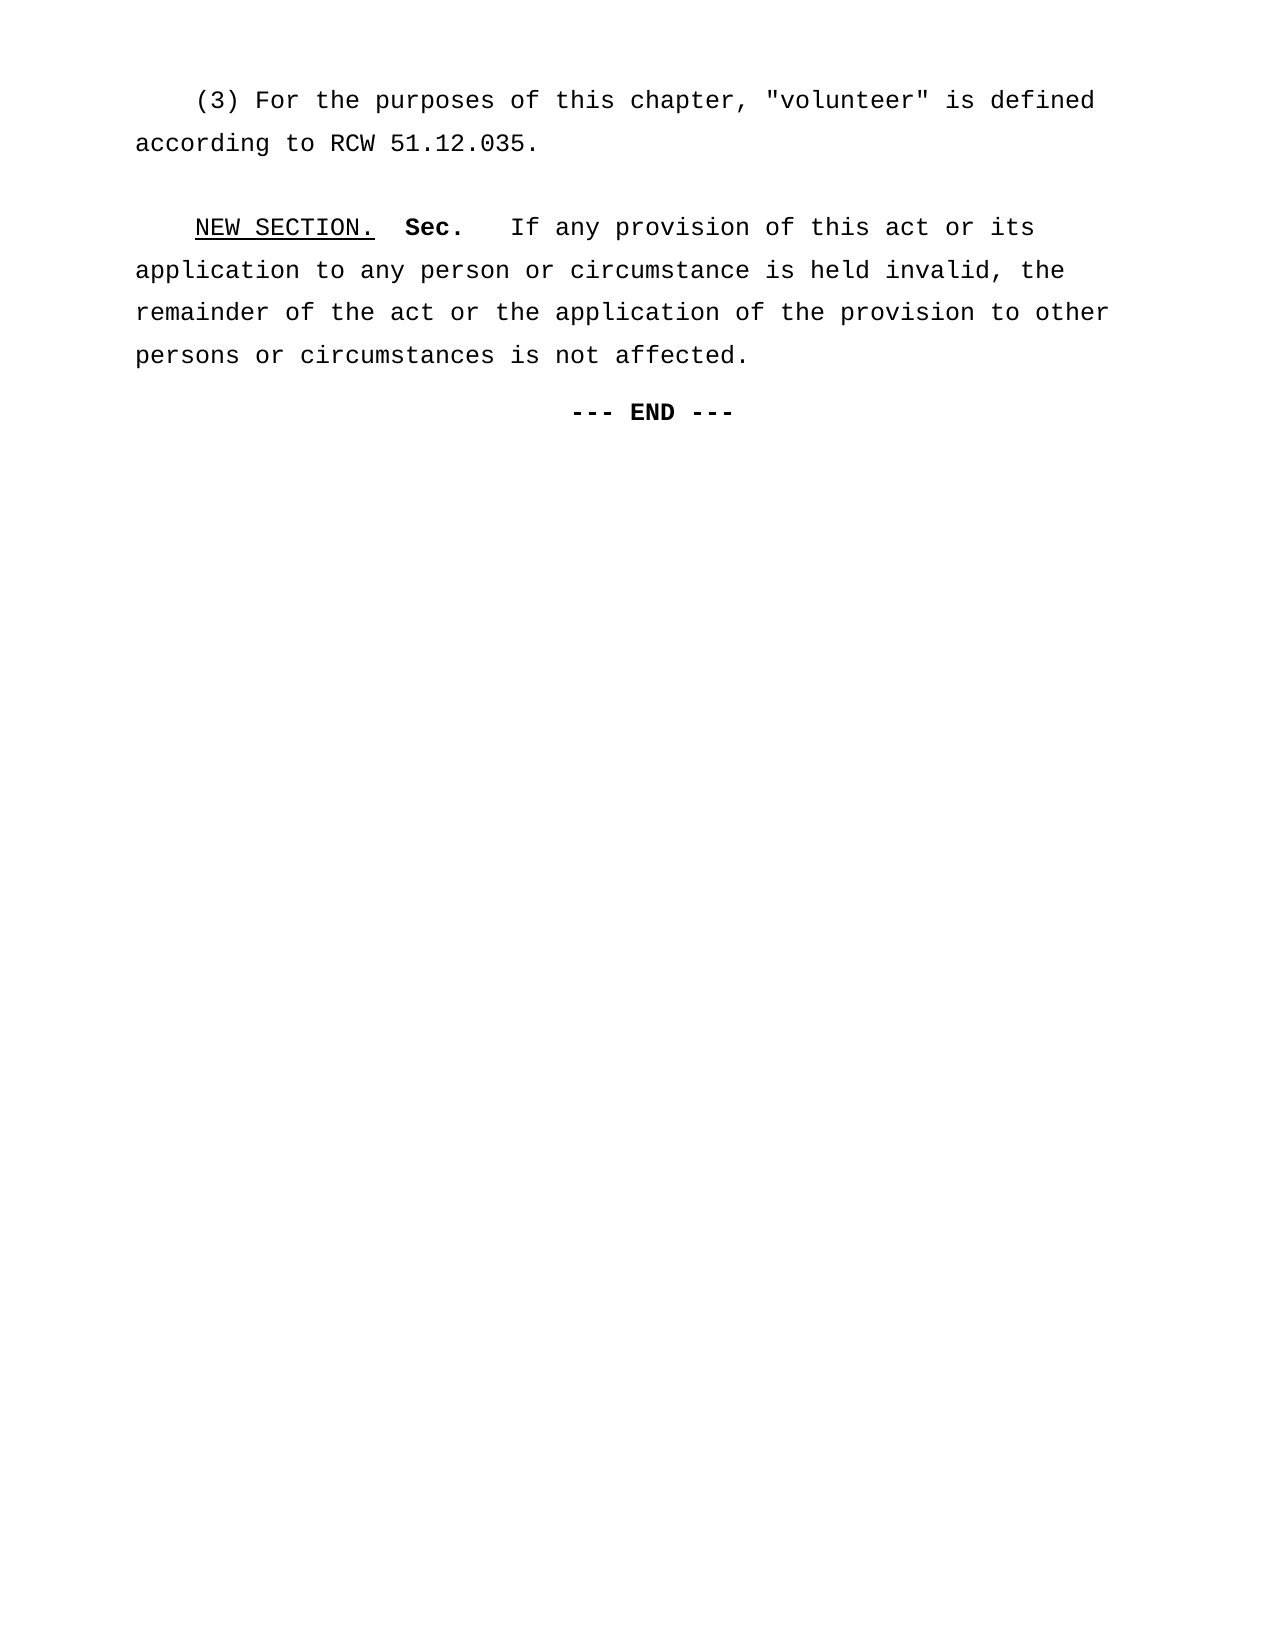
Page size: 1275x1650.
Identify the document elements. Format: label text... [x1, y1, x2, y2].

text --- END --- [135, 400, 1170, 428]
text (3) For the purposes of this chapter, "volunteer" is defined according to RCW 51.12.035. [135, 75, 1170, 160]
text NEW SECTION. Sec. If any provision of this act or its application to any person or circumstance is held invalid, the remainder of the act or the application of the provision to other persons or circumstances is not affected. [135, 202, 1170, 372]
